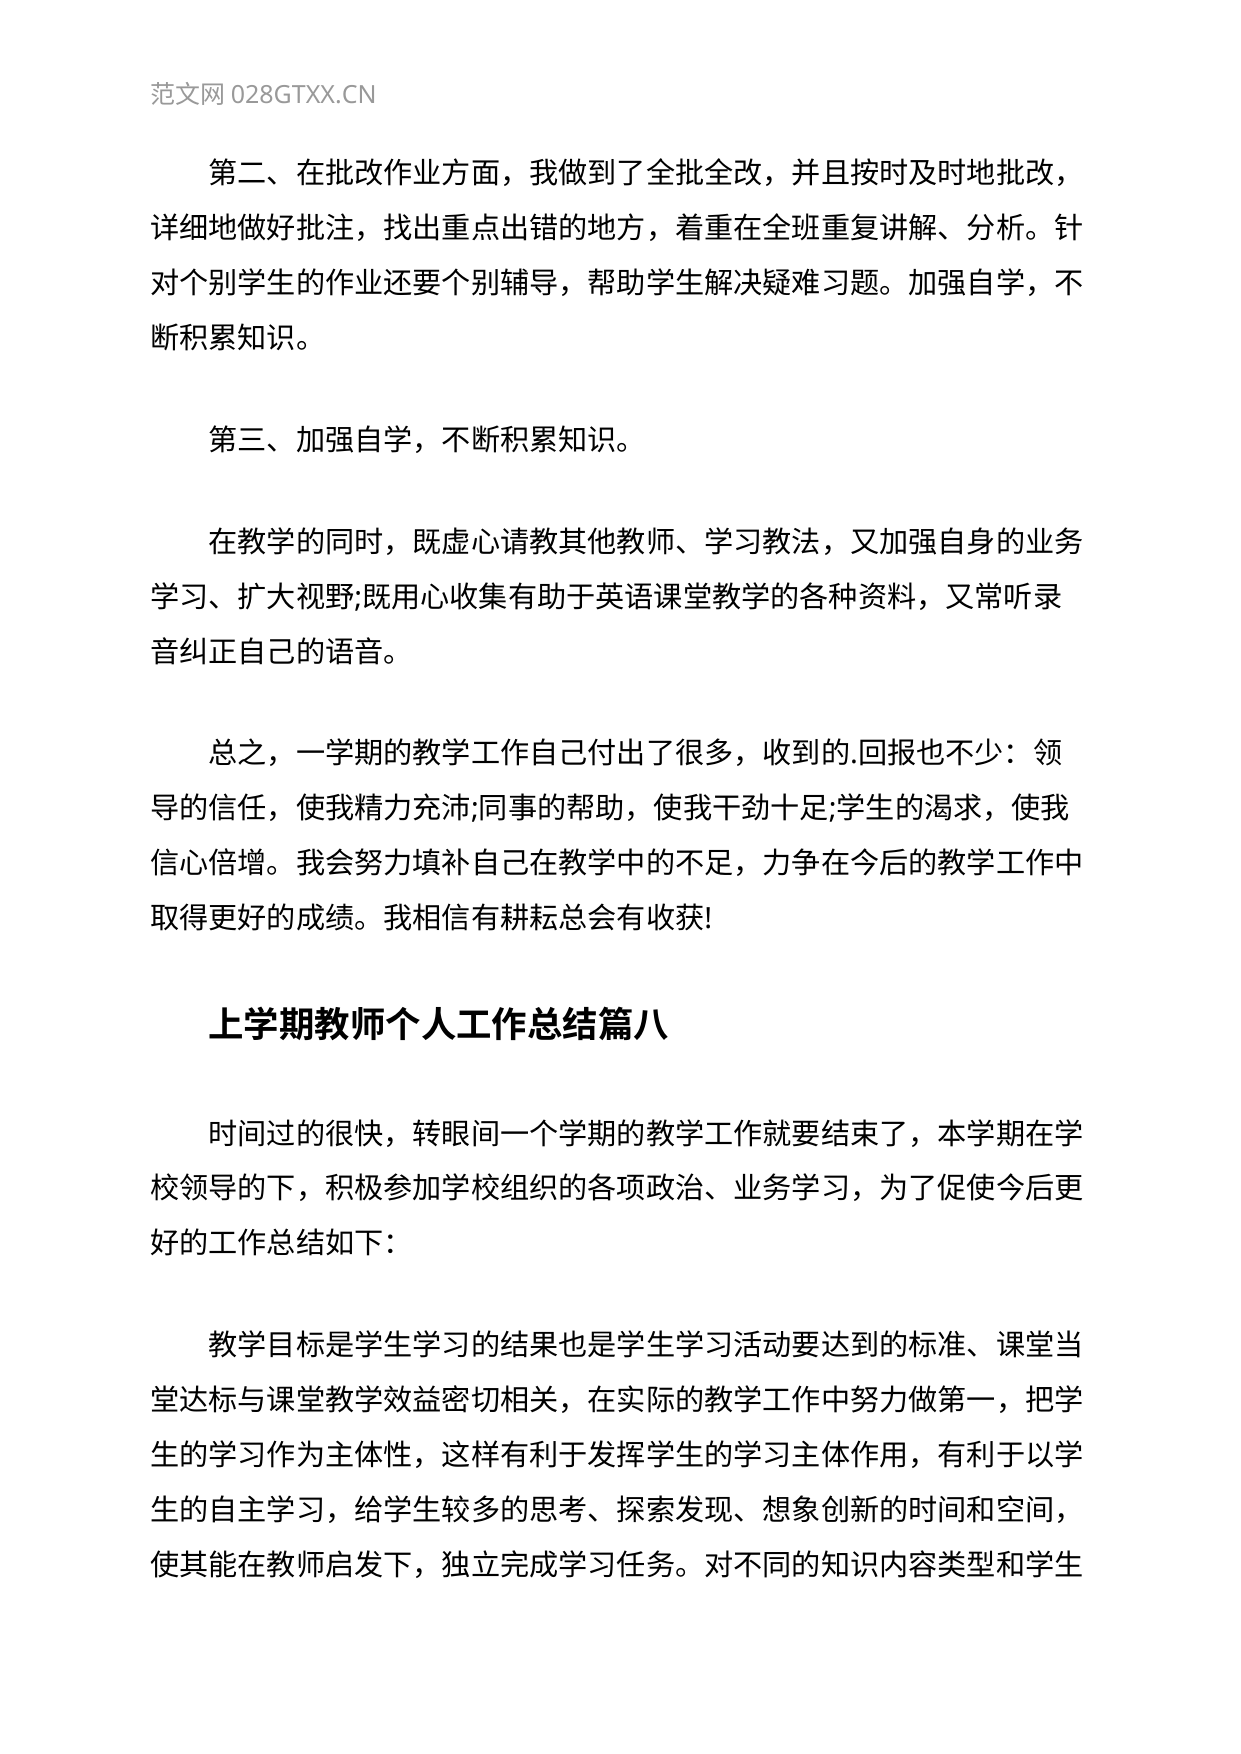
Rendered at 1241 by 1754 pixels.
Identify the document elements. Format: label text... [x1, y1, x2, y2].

text 时间过的很快，转眼间一个学期的教学工作就要结束了，本学期在学校领导的下，积极参加学校组织的各项政治、业务学习，为了促使今后更好的工作总结如下： [150, 1110, 1090, 1262]
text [150, 1322, 1090, 1584]
text 第二、在批改作业方面，我做到了全批全改，并且按时及时地批改，详细地做好批注，找出重点出错的地方，着重在全班重复讲解、分析。针对个别学生的作业还要个别辅导，帮助学生解决疑难习题。加强自学，不断积累知识。 [150, 150, 1090, 357]
text 在教学的同时，既虚心请教其他教师、学习教法，又加强自身的业务学习、扩大视野;既用心收集有助于英语课堂教学的各种资料，又常听录音纠正自己的语音。 [150, 518, 1090, 670]
text 总之，一学期的教学工作自己付出了很多，收到的.回报也不少：领导的信任，使我精力充沛;同事的帮助，使我干劲十足;学生的渴求，使我信心倍增。我会努力填补自己在教学中的不足，力争在今后的教学工作中取得更好的成绩。我相信有耕耘总会有收获! [150, 730, 1090, 937]
text 上学期教师个人工作总结篇八 [150, 997, 1090, 1048]
text 第三、加强自学，不断积累知识。 [150, 416, 1090, 459]
